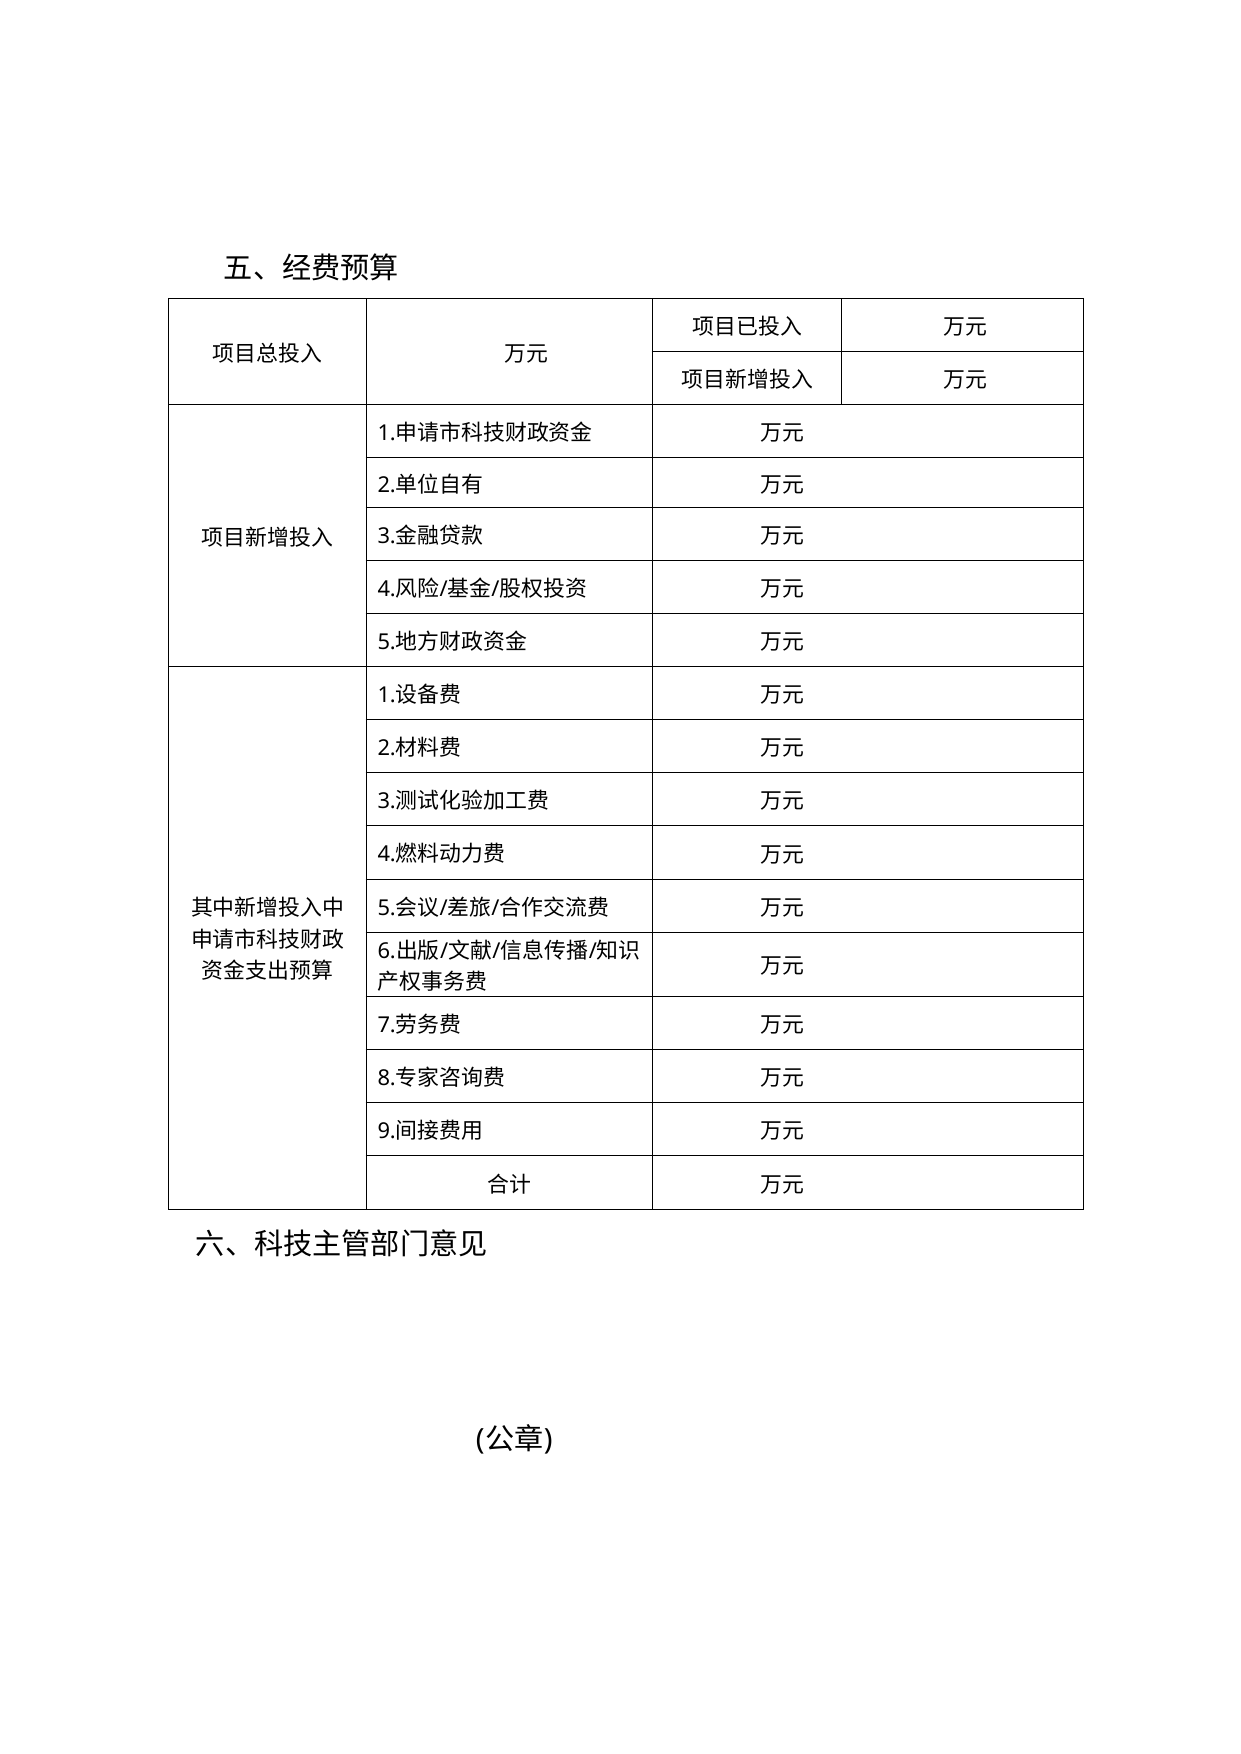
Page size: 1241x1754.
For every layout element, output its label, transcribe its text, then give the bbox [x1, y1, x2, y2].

table_cell 万元 [653, 508, 1083, 560]
table_cell 万元 [653, 1103, 1083, 1155]
table_cell 4.燃料动力费 [367, 826, 652, 878]
table_cell 2.单位自有 [367, 458, 652, 507]
table_cell 万元 [653, 614, 1083, 666]
table_cell 7.劳务费 [367, 997, 652, 1049]
table_cell 4.风险/基金/股权投资 [367, 561, 652, 613]
table_cell 9.间接费用 [367, 1103, 652, 1155]
text 五、经费预算 [165, 233, 1087, 298]
table_header 项目已投入 [653, 299, 841, 351]
table_cell 1.设备费 [367, 667, 652, 719]
table_cell 万元 [653, 1050, 1083, 1102]
table_cell 合计 [367, 1156, 652, 1208]
table_header 项目总投入 [169, 299, 366, 404]
table_header 万元 [842, 299, 1083, 351]
table_cell 万元 [653, 773, 1083, 825]
table_cell 万元 [653, 933, 1083, 996]
table_cell 项目新增投入 [169, 405, 366, 666]
table_cell 8.专家咨询费 [367, 1050, 652, 1102]
table_cell 5.会议/差旅/合作交流费 [367, 880, 652, 932]
table_header 万元 [367, 299, 652, 404]
table_cell 万元 [653, 458, 1083, 507]
table_cell 万元 [842, 352, 1083, 404]
table_cell 3.测试化验加工费 [367, 773, 652, 825]
table_cell 万元 [653, 405, 1083, 457]
table_cell 万元 [653, 1156, 1083, 1208]
table_cell 万元 [653, 561, 1083, 613]
table_cell 万元 [653, 720, 1083, 772]
table_cell 万元 [653, 667, 1083, 719]
table_cell 万元 [653, 880, 1083, 932]
table_cell 万元 [653, 826, 1083, 878]
text 六、科技主管部门意见 [165, 1209, 1087, 1274]
table_cell 3.金融贷款 [367, 508, 652, 560]
table_cell 项目新增投入 [653, 352, 841, 404]
table_cell 万元 [653, 997, 1083, 1049]
table_cell 5.地方财政资金 [367, 614, 652, 666]
table_cell 其中新增投入中申请市科技财政资金支出预算 [169, 667, 366, 1208]
table_cell 1.申请市科技财政资金 [367, 405, 652, 457]
text (公章) [165, 1404, 1087, 1469]
table_cell 6.出版/文献/信息传播/知识产权事务费 [367, 933, 652, 996]
table_cell 2.材料费 [367, 720, 652, 772]
